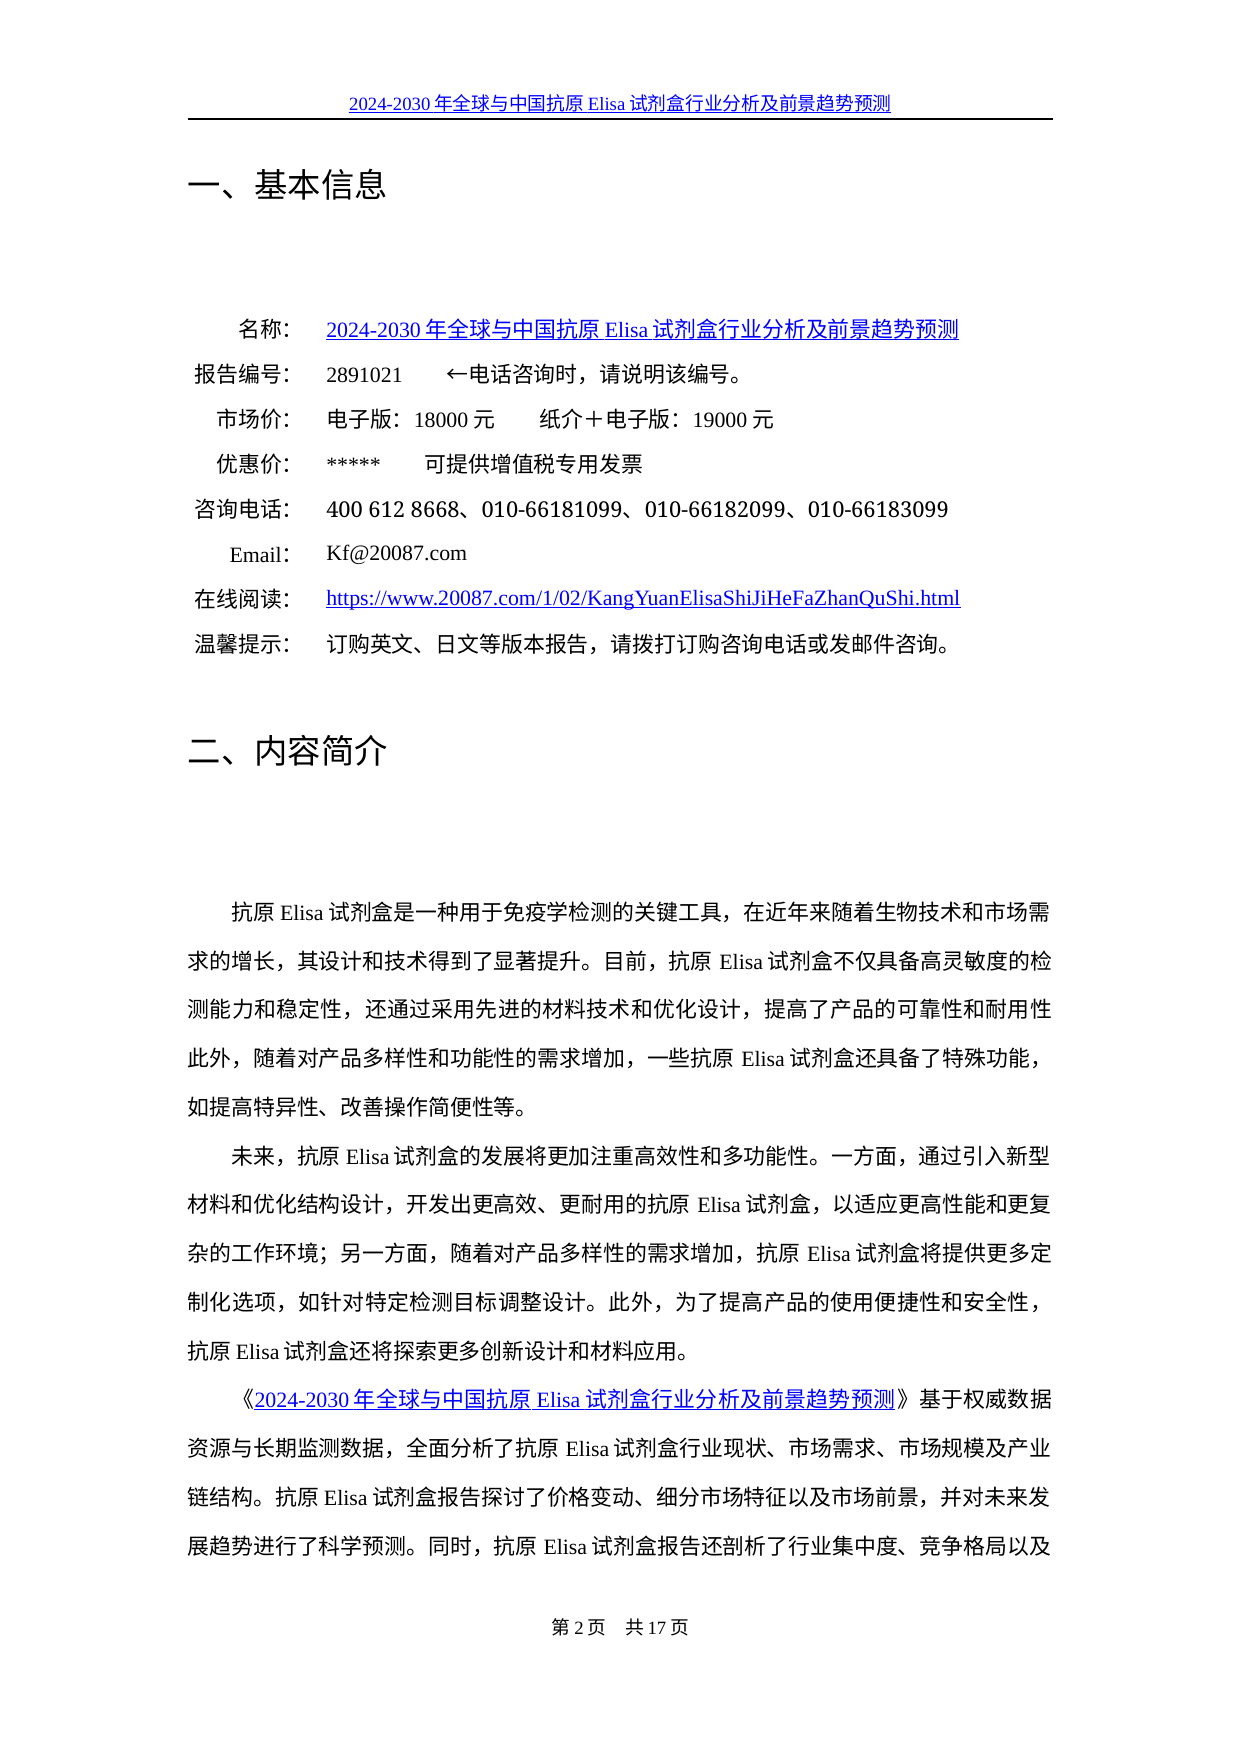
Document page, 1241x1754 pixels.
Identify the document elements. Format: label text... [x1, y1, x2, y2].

table_cell 优惠价： [167, 447, 315, 492]
table_cell ***** 可提供增值税专用发票 [315, 447, 1073, 492]
table_cell 咨询电话： [167, 492, 315, 537]
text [187, 894, 1053, 1561]
table_cell Kf@20087.com [315, 537, 1073, 582]
title 二、内容简介 [187, 717, 1053, 782]
title 一、基本信息 [187, 150, 1053, 215]
table_cell 在线阅读： [167, 582, 315, 627]
table_cell 2891021 ←电话咨询时，请说明该编号。 [315, 357, 1073, 402]
table_cell Email： [167, 537, 315, 582]
table_cell 报告编号： [167, 357, 315, 402]
table_header 名称： [167, 312, 315, 357]
table_header 2024-2030年全球与中国抗原Elisa试剂盒行业分析及前景趋势预测 [315, 312, 1073, 357]
table_cell [315, 582, 1073, 627]
table_cell 温馨提示： [167, 627, 315, 672]
table_cell 市场价： [167, 402, 315, 447]
table_cell 400 612 8668、010-66181099、010-66182099、010-66183099 [315, 492, 1073, 537]
table_cell 订购英文、日文等版本报告，请拨打订购咨询电话或发邮件咨询。 [315, 627, 1073, 672]
table_cell 电子版：18000 元 纸介＋电子版：19000 元 [315, 402, 1073, 447]
